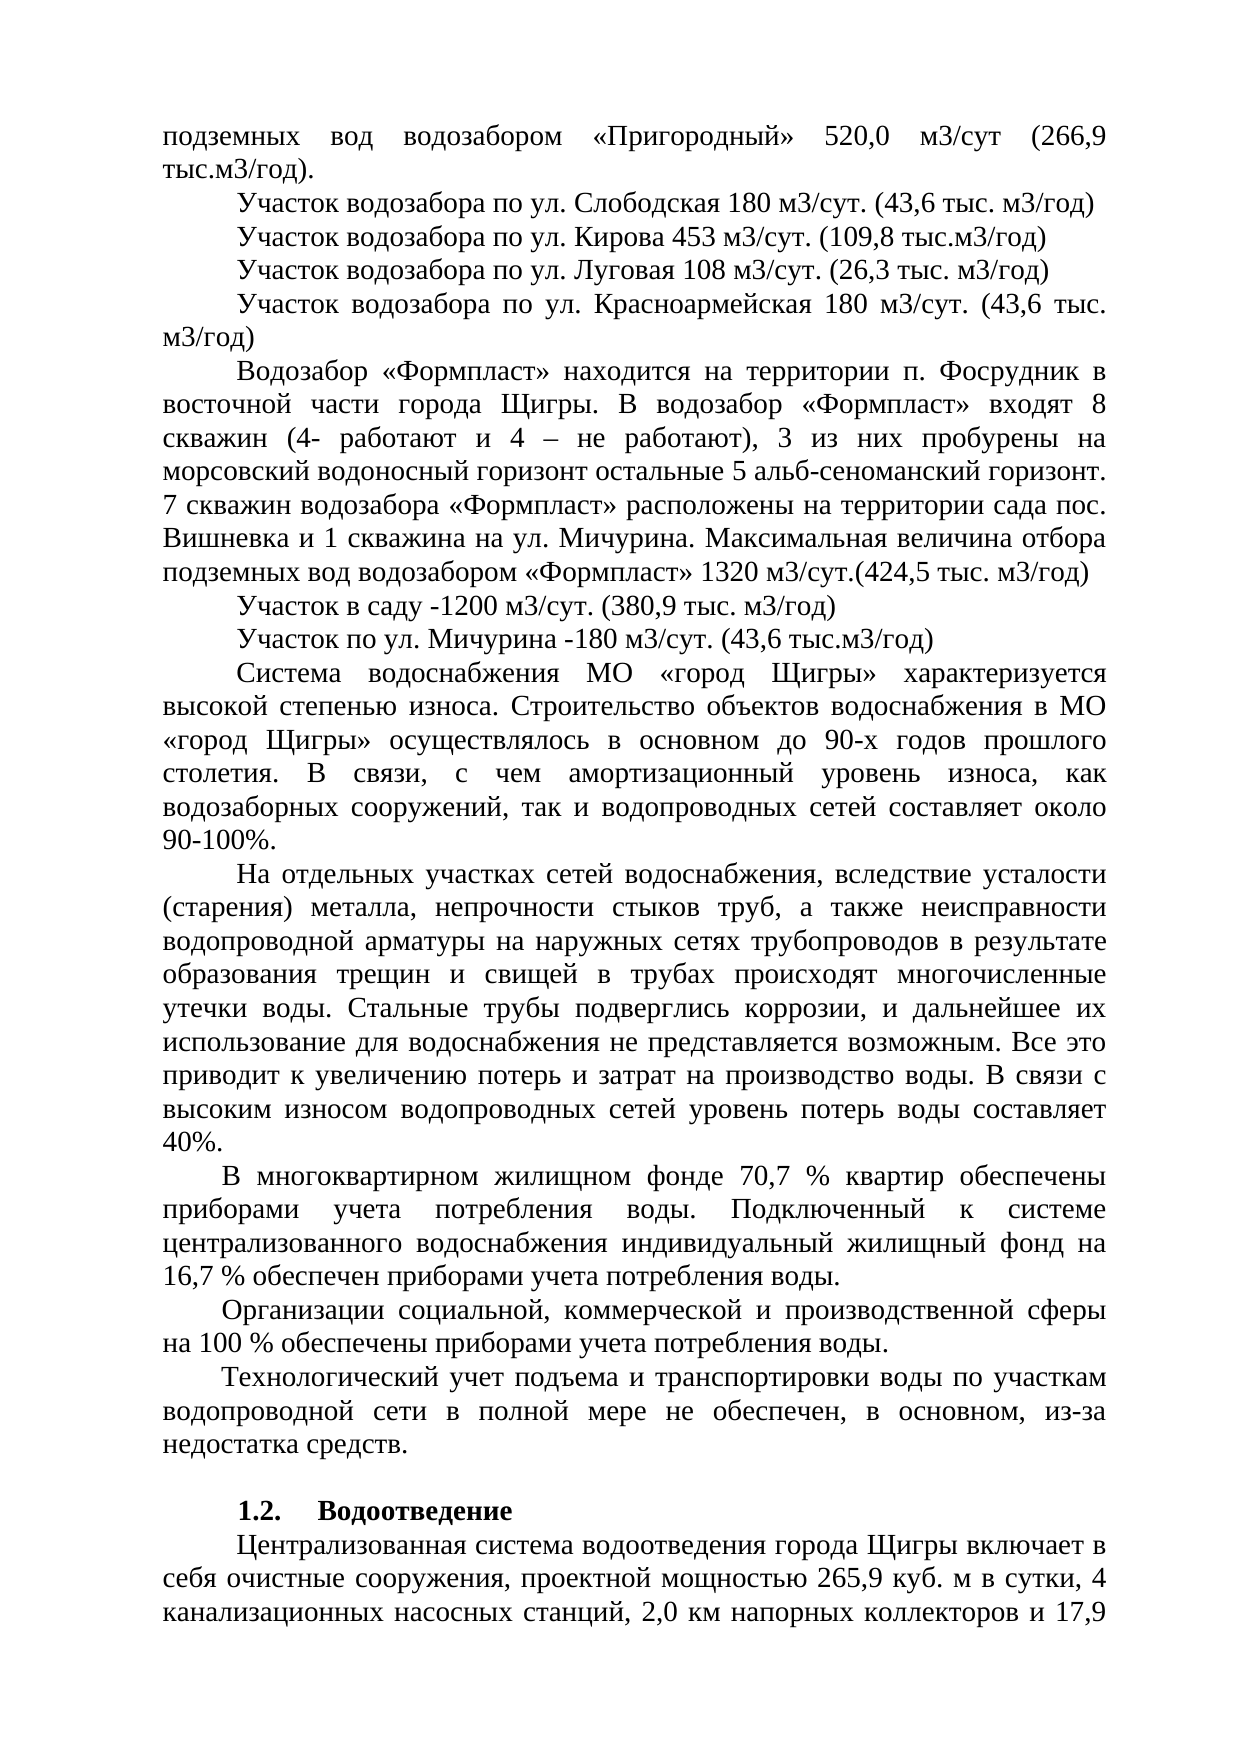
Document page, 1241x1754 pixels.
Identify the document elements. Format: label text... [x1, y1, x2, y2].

text Участок в саду -1200 м3/сут. (380,9 тыс. м3/год) [162, 588, 1107, 621]
text Водозабор «Формпласт» находится на территории п. Фосрудник в восточной части города Щигры. В водозабор «Формпласт» входят 8 скважин (4- работают и 4 – не работают), 3 из них пробурены на морсовский водоносный горизонт остальные 5 альб-сеноманский горизонт. 7 скважин водозабора «Формпласт» расположены на территории сада пос. Вишневка и 1 скважина на ул. Мичурина. Максимальная величина отбора подземных вод водозабором «Формпласт» 1320 м3/сут.(424,5 тыс. м3/год) [162, 353, 1107, 588]
list Водоотведение [237, 1493, 1107, 1527]
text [162, 1527, 1107, 1627]
text На отдельных участках сетей водоснабжения, вследствие усталости (старения) металла, непрочности стыков труб, а также неисправности водопроводной арматуры на наружных сетях трубопроводов в результате образования трещин и свищей в трубах происходят многочисленные утечки воды. Стальные трубы подверглись коррозии, и дальнейшее их использование для водоснабжения не представляется возможным. Все это приводит к увеличению потерь и затрат на производство воды. В связи с высоким износом водопроводных сетей уровень потерь воды составляет 40%. [162, 856, 1107, 1158]
text Участок по ул. Мичурина -180 м3/сут. (43,6 тыс.м3/год) [162, 621, 1107, 655]
text Организации социальной, коммерческой и производственной сферы на 100 % обеспечены приборами учета потребления воды. [162, 1292, 1107, 1359]
text Технологический учет подъема и транспортировки воды по участкам водопроводной сети в полной мере не обеспечен, в основном, из-за недостатка средств. [162, 1359, 1107, 1460]
text Участок водозабора по ул. Красноармейская 180 м3/сут. (43,6 тыс. м3/год) [162, 286, 1107, 353]
text Система водоснабжения МО «город Щигры» характеризуется высокой степенью износа. Строительство объектов водоснабжения в МО «город Щигры» осуществлялось в основном до 90-х годов прошлого столетия. В связи, с чем амортизационный уровень износа, как водозаборных сооружений, так и водопроводных сетей составляет около 90-100%. [162, 655, 1107, 856]
text Участок водозабора по ул. Кирова 453 м3/сут. (109,8 тыс.м3/год) [162, 219, 1107, 252]
text Участок водозабора по ул. Слободская 180 м3/сут. (43,6 тыс. м3/год) [162, 185, 1107, 219]
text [162, 118, 1107, 185]
text В многоквартирном жилищном фонде 70,7 % квартир обеспечены приборами учета потребления воды. Подключенный к системе централизованного водоснабжения индивидуальный жилищный фонд на 16,7 % обеспечен приборами учета потребления воды. [162, 1158, 1107, 1292]
text Участок водозабора по ул. Луговая 108 м3/сут. (26,3 тыс. м3/год) [162, 252, 1107, 286]
